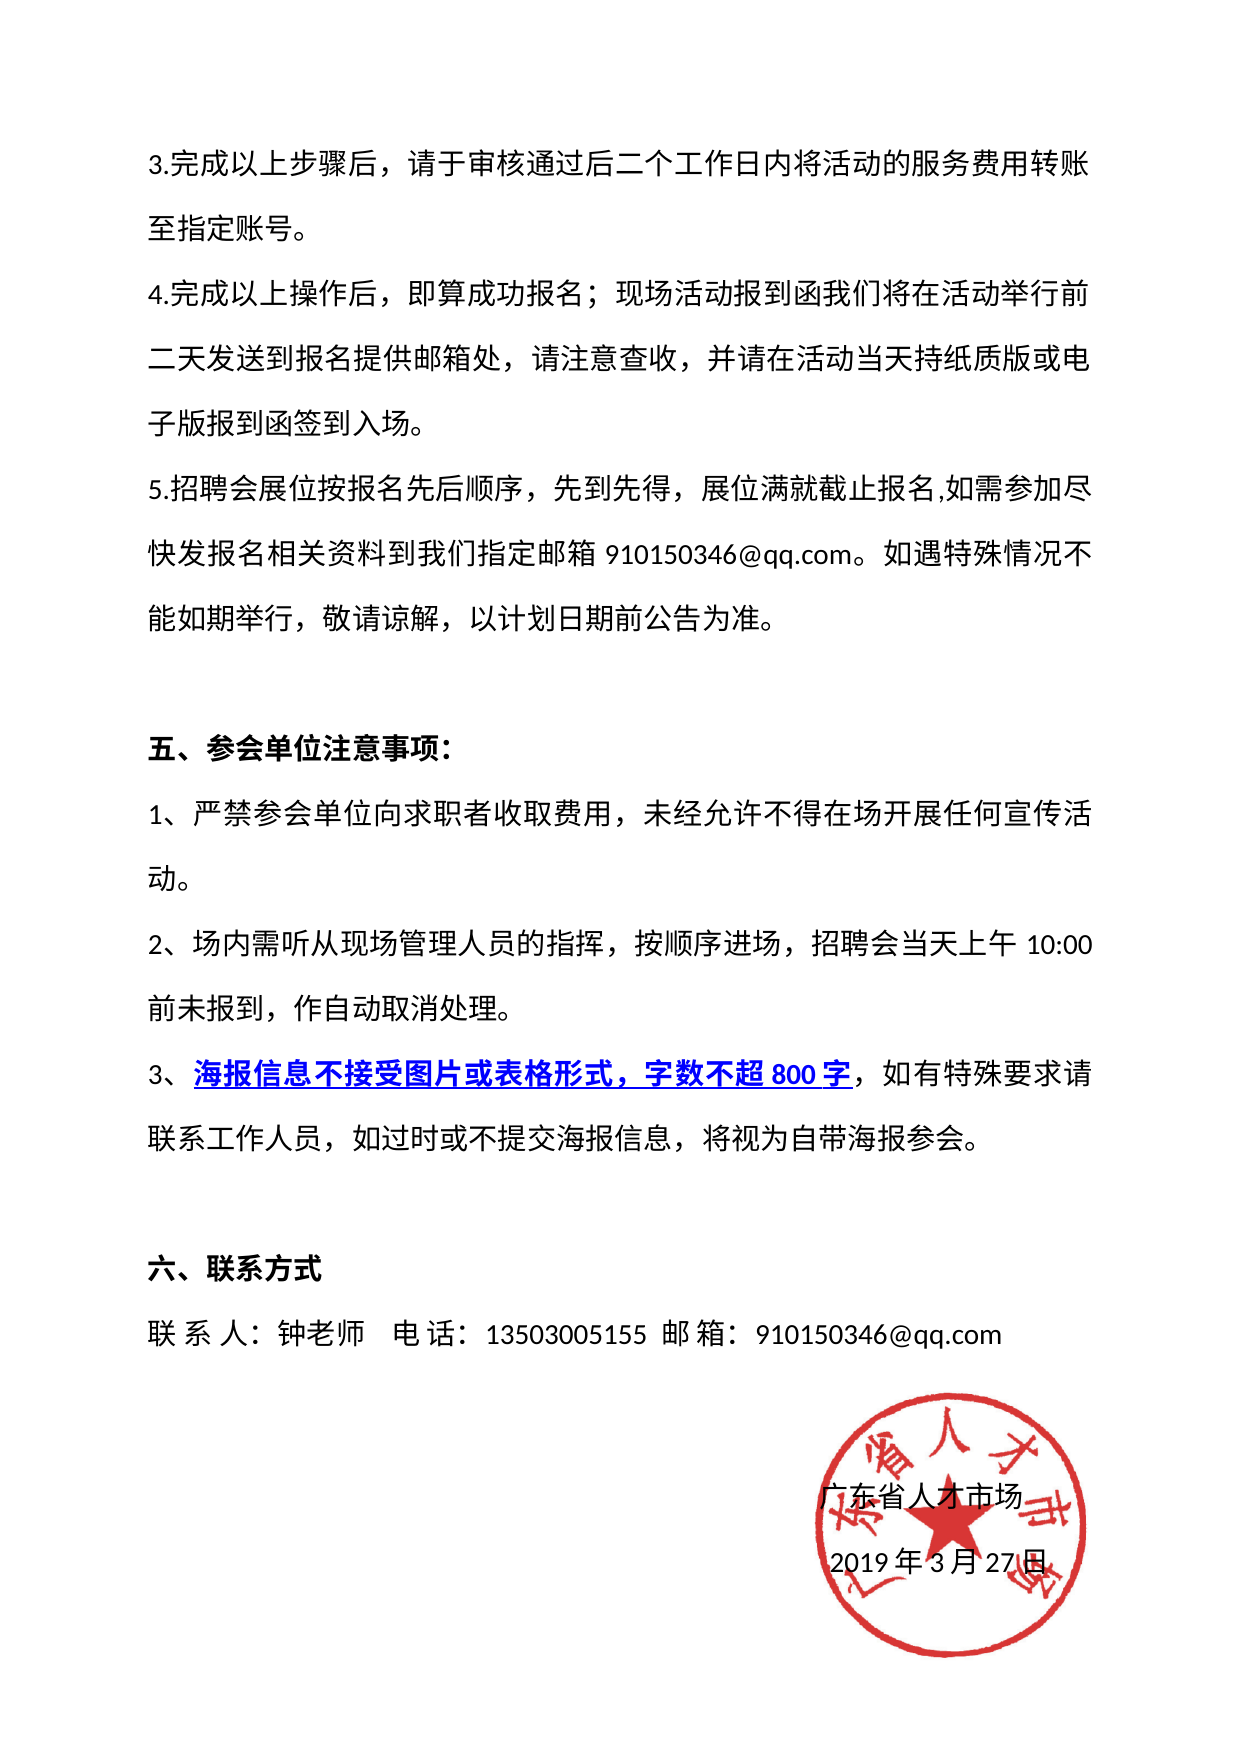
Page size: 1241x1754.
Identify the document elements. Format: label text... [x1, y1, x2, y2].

text 联 系 人：钟老师 电 话：13503005155 邮 箱：910150346@qq.com [148, 1299, 1092, 1364]
text 广东省人才市场 [813, 1462, 1092, 1527]
text 五、参会单位注意事项： [148, 714, 1092, 779]
text 2019年3月27日 [829, 1527, 1092, 1592]
text 4.完成以上操作后，即算成功报名；现场活动报到函我们将在活动举行前二天发送到报名提供邮箱处，请注意查收，并请在活动当天持纸质版或电子版报到函签到入场。 [148, 259, 1092, 454]
text 3、海报信息不接受图片或表格形式，字数不超800字，如有特殊要求请联系工作人员，如过时或不提交海报信息，将视为自带海报参会。 [148, 1039, 1092, 1169]
text 1、严禁参会单位向求职者收取费用，未经允许不得在场开展任何宣传活动。 [148, 779, 1092, 909]
text 2、场内需听从现场管理人员的指挥，按顺序进场，招聘会当天上午10:00前未报到，作自动取消处理。 [148, 909, 1092, 1039]
picture [806, 1382, 1094, 1661]
text 3.完成以上步骤后，请于审核通过后二个工作日内将活动的服务费用转账至指定账号。 [148, 129, 1092, 259]
text 六、联系方式 [148, 1234, 1092, 1299]
text 5.招聘会展位按报名先后顺序，先到先得，展位满就截止报名,如需参加尽快发报名相关资料到我们指定邮箱910150346@qq.com。如遇特殊情况不能如期举行，敬请谅解，以计划日期前公告为准。 [148, 454, 1092, 649]
